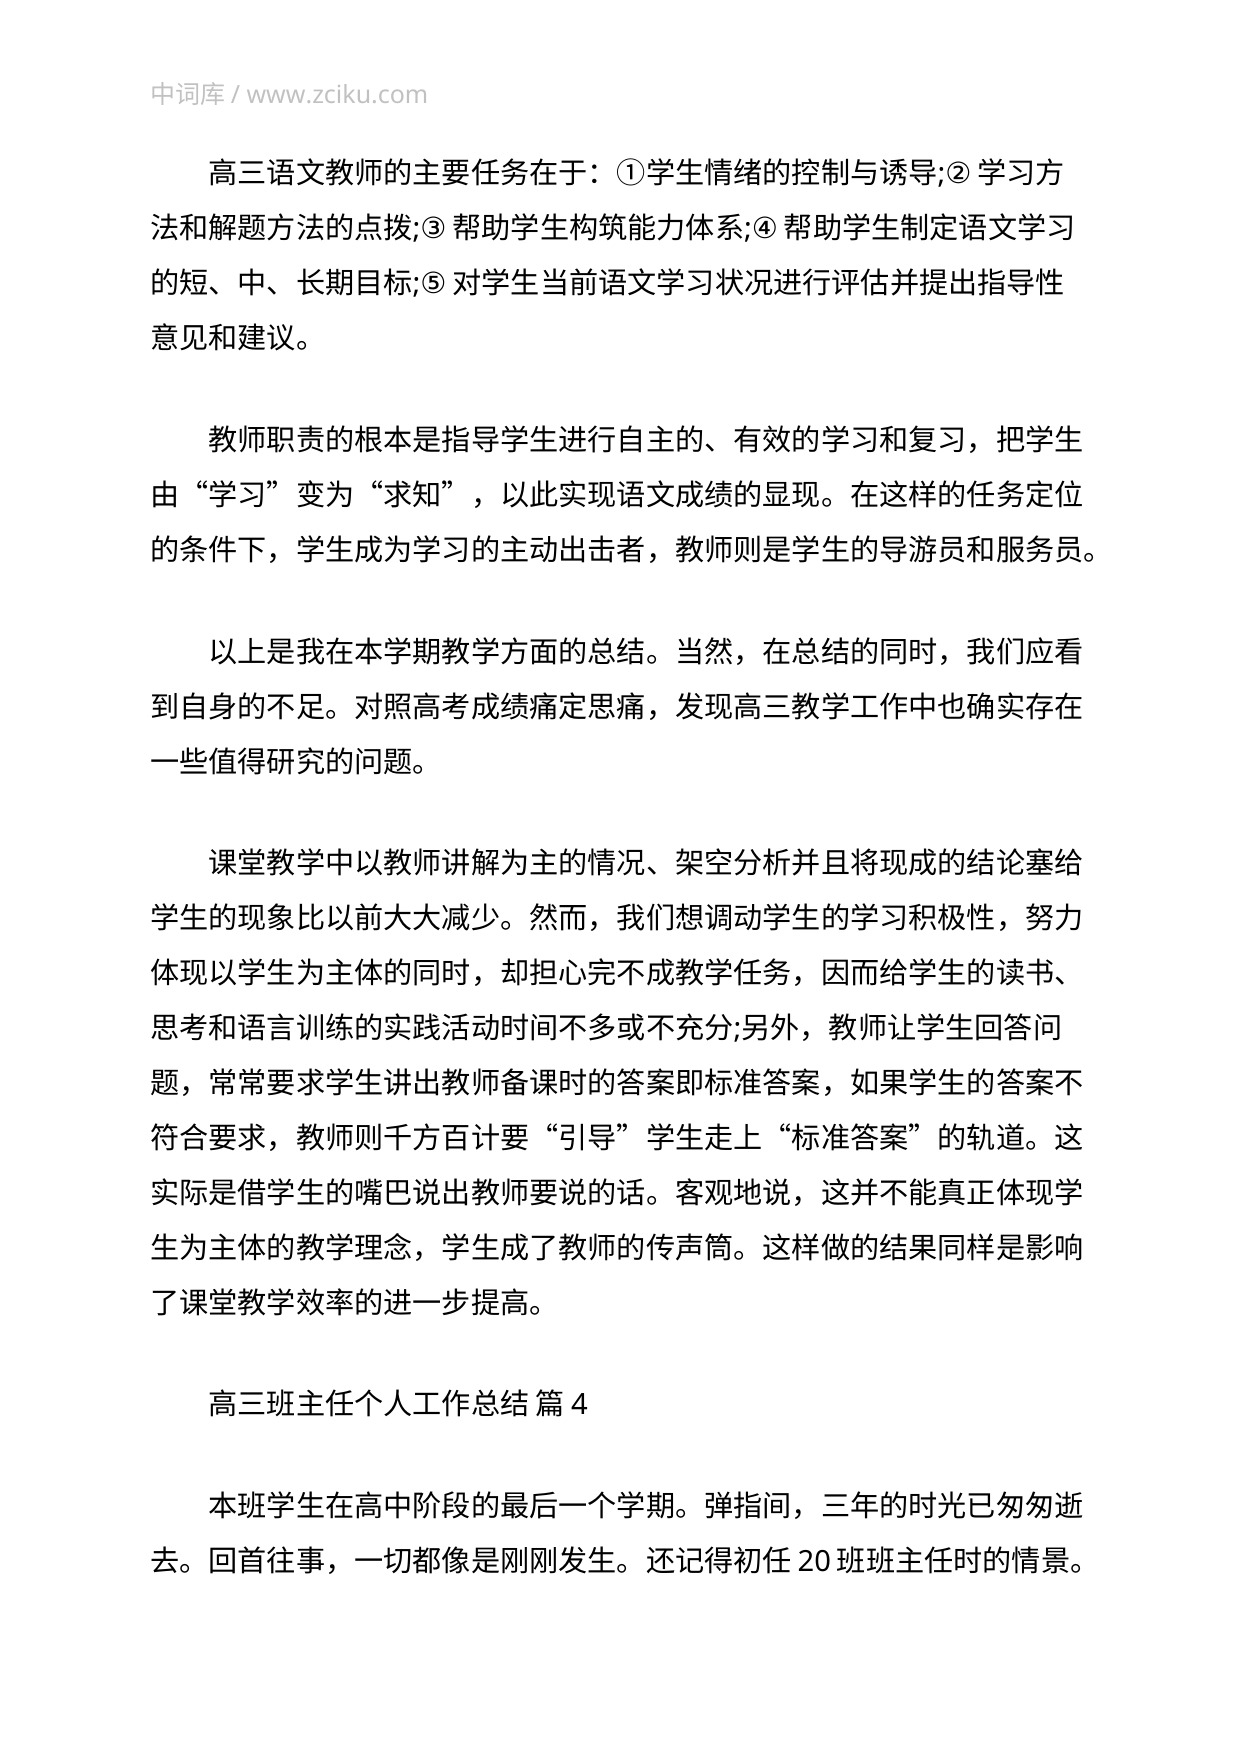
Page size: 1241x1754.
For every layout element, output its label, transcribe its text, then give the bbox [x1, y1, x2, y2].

text 教师职责的根本是指导学生进行自主的、有效的学习和复习，把学生由“学习”变为“求知”，以此实现语文成绩的显现。在这样的任务定位的条件下，学生成为学习的主动出击者，教师则是学生的导游员和服务员。 [150, 417, 1090, 569]
text 以上是我在本学期教学方面的总结。当然，在总结的同时，我们应看到自身的不足。对照高考成绩痛定思痛，发现高三教学工作中也确实存在一些值得研究的问题。 [150, 628, 1090, 780]
text 高三语文教师的主要任务在于：①学生情绪的控制与诱导;②学习方法和解题方法的点拨;③帮助学生构筑能力体系;④帮助学生制定语文学习的短、中、长期目标;⑤对学生当前语文学习状况进行评估并提出指导性意见和建议。 [150, 150, 1090, 357]
text 高三班主任个人工作总结 篇4 [150, 1381, 1090, 1423]
text 课堂教学中以教师讲解为主的情况、架空分析并且将现成的结论塞给学生的现象比以前大大减少。然而，我们想调动学生的学习积极性，努力体现以学生为主体的同时，却担心完不成教学任务，因而给学生的读书、思考和语言训练的实践活动时间不多或不充分;另外，教师让学生回答问题，常常要求学生讲出教师备课时的答案即标准答案，如果学生的答案不符合要求，教师则千方百计要“引导”学生走上“标准答案”的轨道。这实际是借学生的嘴巴说出教师要说的话。客观地说，这并不能真正体现学生为主体的教学理念，学生成了教师的传声筒。这样做的结果同样是影响了课堂教学效率的进一步提高。 [150, 840, 1090, 1321]
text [150, 1483, 1090, 1580]
